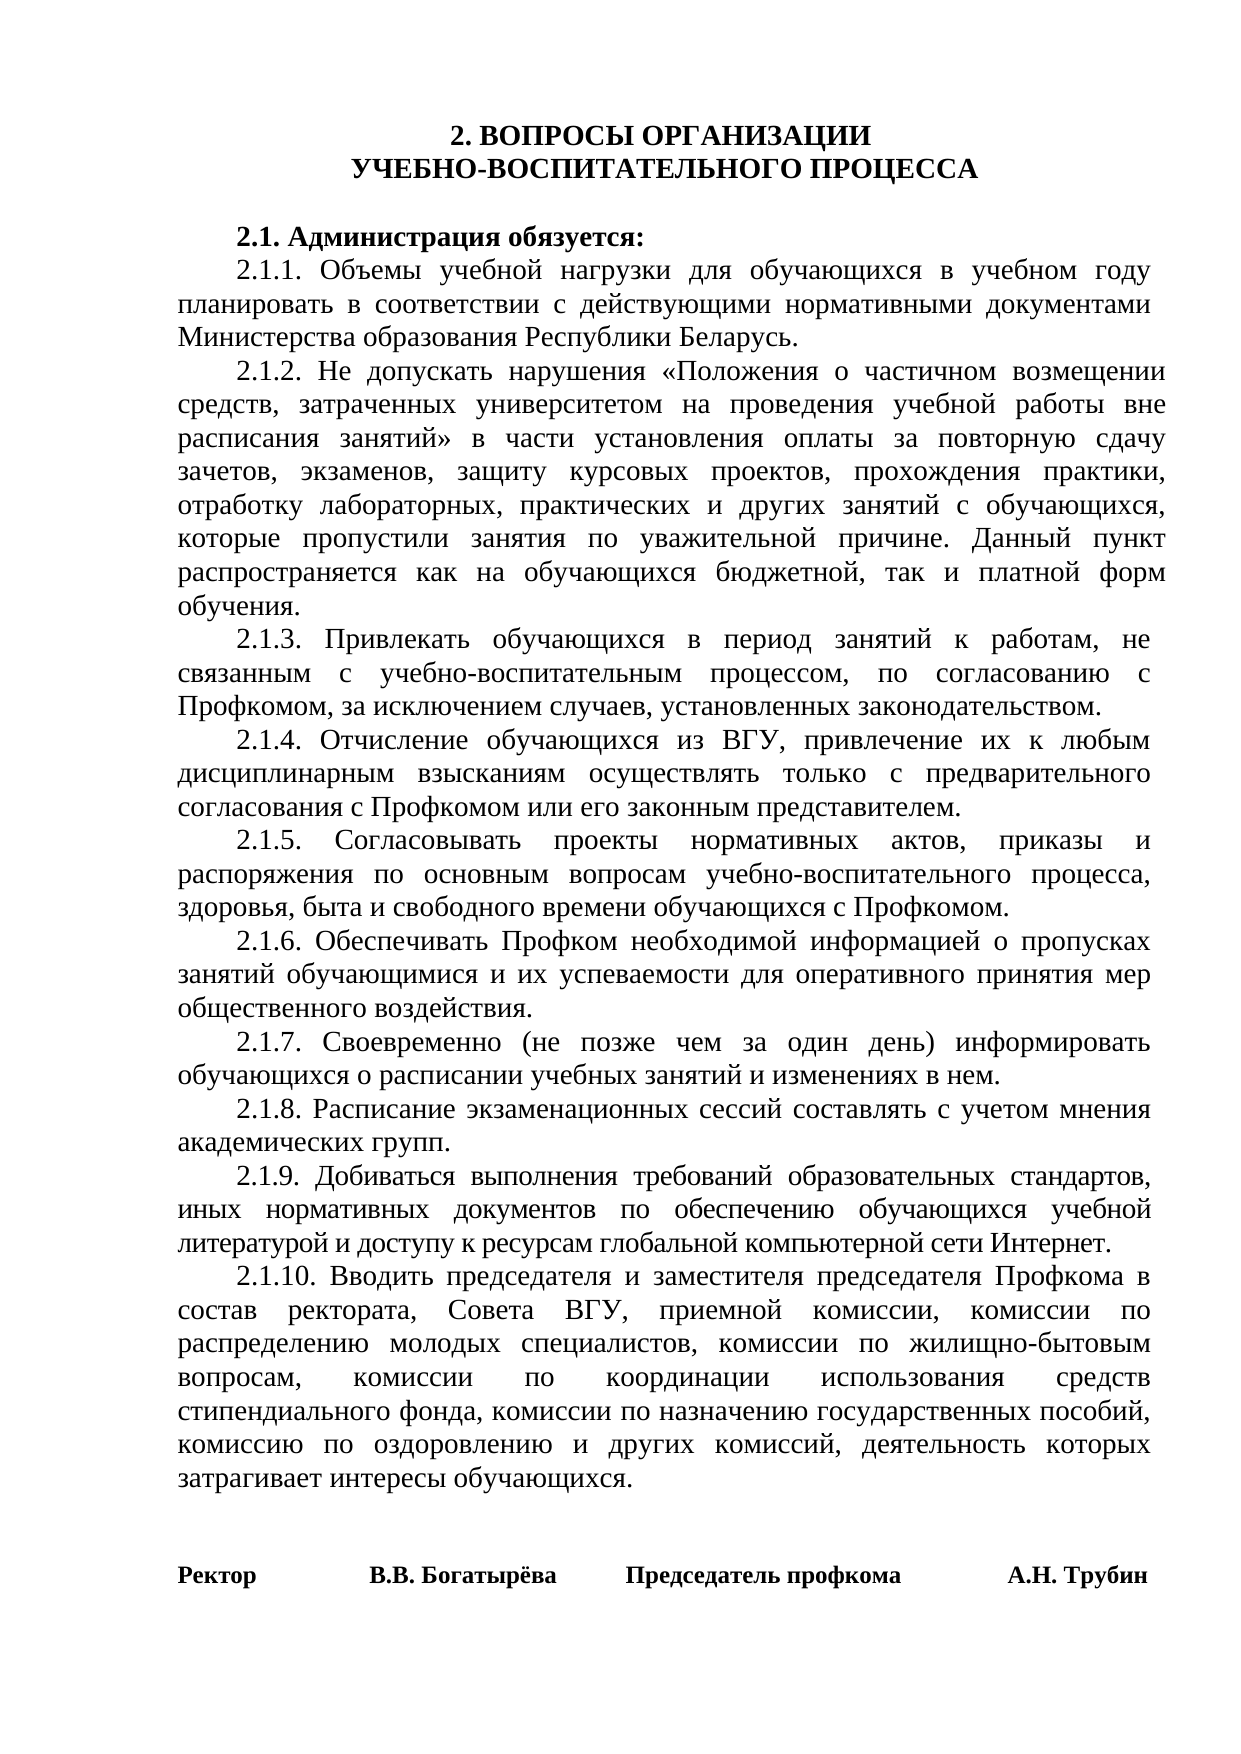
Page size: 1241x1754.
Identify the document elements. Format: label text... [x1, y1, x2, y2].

text 2.1.1. Объемы учебной нагрузки для обучающихся в учебном году планировать в соответствии с действующими нормативными документами Министерства образования Республики Беларусь. [177, 252, 1152, 353]
text Ректор В.В. Богатырёва Председатель профкома А.Н. Трубин [177, 1560, 1152, 1589]
text 2.1.2. Не допускать нарушения «Положения о частичном возмещении средств, затраченных университетом на проведения учебной работы вне расписания занятий» в части установления оплаты за повторную сдачу зачетов, экзаменов, защиту курсовых проектов, прохождения практики, отработку лабораторных, практических и других занятий с обучающихся, которые пропустили занятия по уважительной причине. Данный пункт распространяется как на обучающихся бюджетной, так и платной форм обучения. [177, 353, 1167, 621]
text 2. ВОПРОСЫ ОРГАНИЗАЦИИ УЧЕБНО-ВОСПИТАТЕЛЬНОГО ПРОЦЕССА [177, 118, 1152, 185]
text 2.1.6. Обеспечивать Профком необходимой информацией о пропусках занятий обучающимися и их успеваемости для оперативного принятия мер общественного воздействия. [177, 923, 1152, 1024]
text 2.1.5. Согласовывать проекты нормативных актов, приказы и распоряжения по основным вопросам учебно-воспитательного процесса, здоровья, быта и свободного времени обучающихся с Профкомом. [177, 822, 1152, 923]
text 2.1.7. Своевременно (не позже чем за один день) информировать обучающихся о расписании учебных занятий и изменениях в нем. [177, 1024, 1152, 1091]
text 2.1. Администрация обязуется: [177, 219, 1152, 252]
text 2.1.9. Добиваться выполнения требований образовательных стандартов, иных нормативных документов по обеспечению обучающихся учебной литературой и доступу к ресурсам глобальной компьютерной сети Интернет. [177, 1158, 1152, 1258]
text 2.1.3. Привлекать обучающихся в период занятий к работам, не связанным с учебно-воспитательным процессом, по согласованию с Профкомом, за исключением случаев, установленных законодательством. [177, 621, 1152, 722]
text 2.1.8. Расписание экзаменационных сессий составлять с учетом мнения академических групп. [177, 1091, 1152, 1158]
text 2.1.4. Отчисление обучающихся из ВГУ, привлечение их к любым дисциплинарным взысканиям осуществлять только с предварительного согласования с Профкомом или его законным представителем. [177, 722, 1152, 822]
text 2.1.10. Вводить председателя и заместителя председателя Профкома в состав ректората, Совета ВГУ, приемной комиссии, комиссии по распределению молодых специалистов, комиссии по жилищно-бытовым вопросам, комиссии по координации использования средств стипендиального фонда, комиссии по назначению государственных пособий, комиссию по оздоровлению и других комиссий, деятельность которых затрагивает интересы обучающихся. [177, 1258, 1152, 1493]
